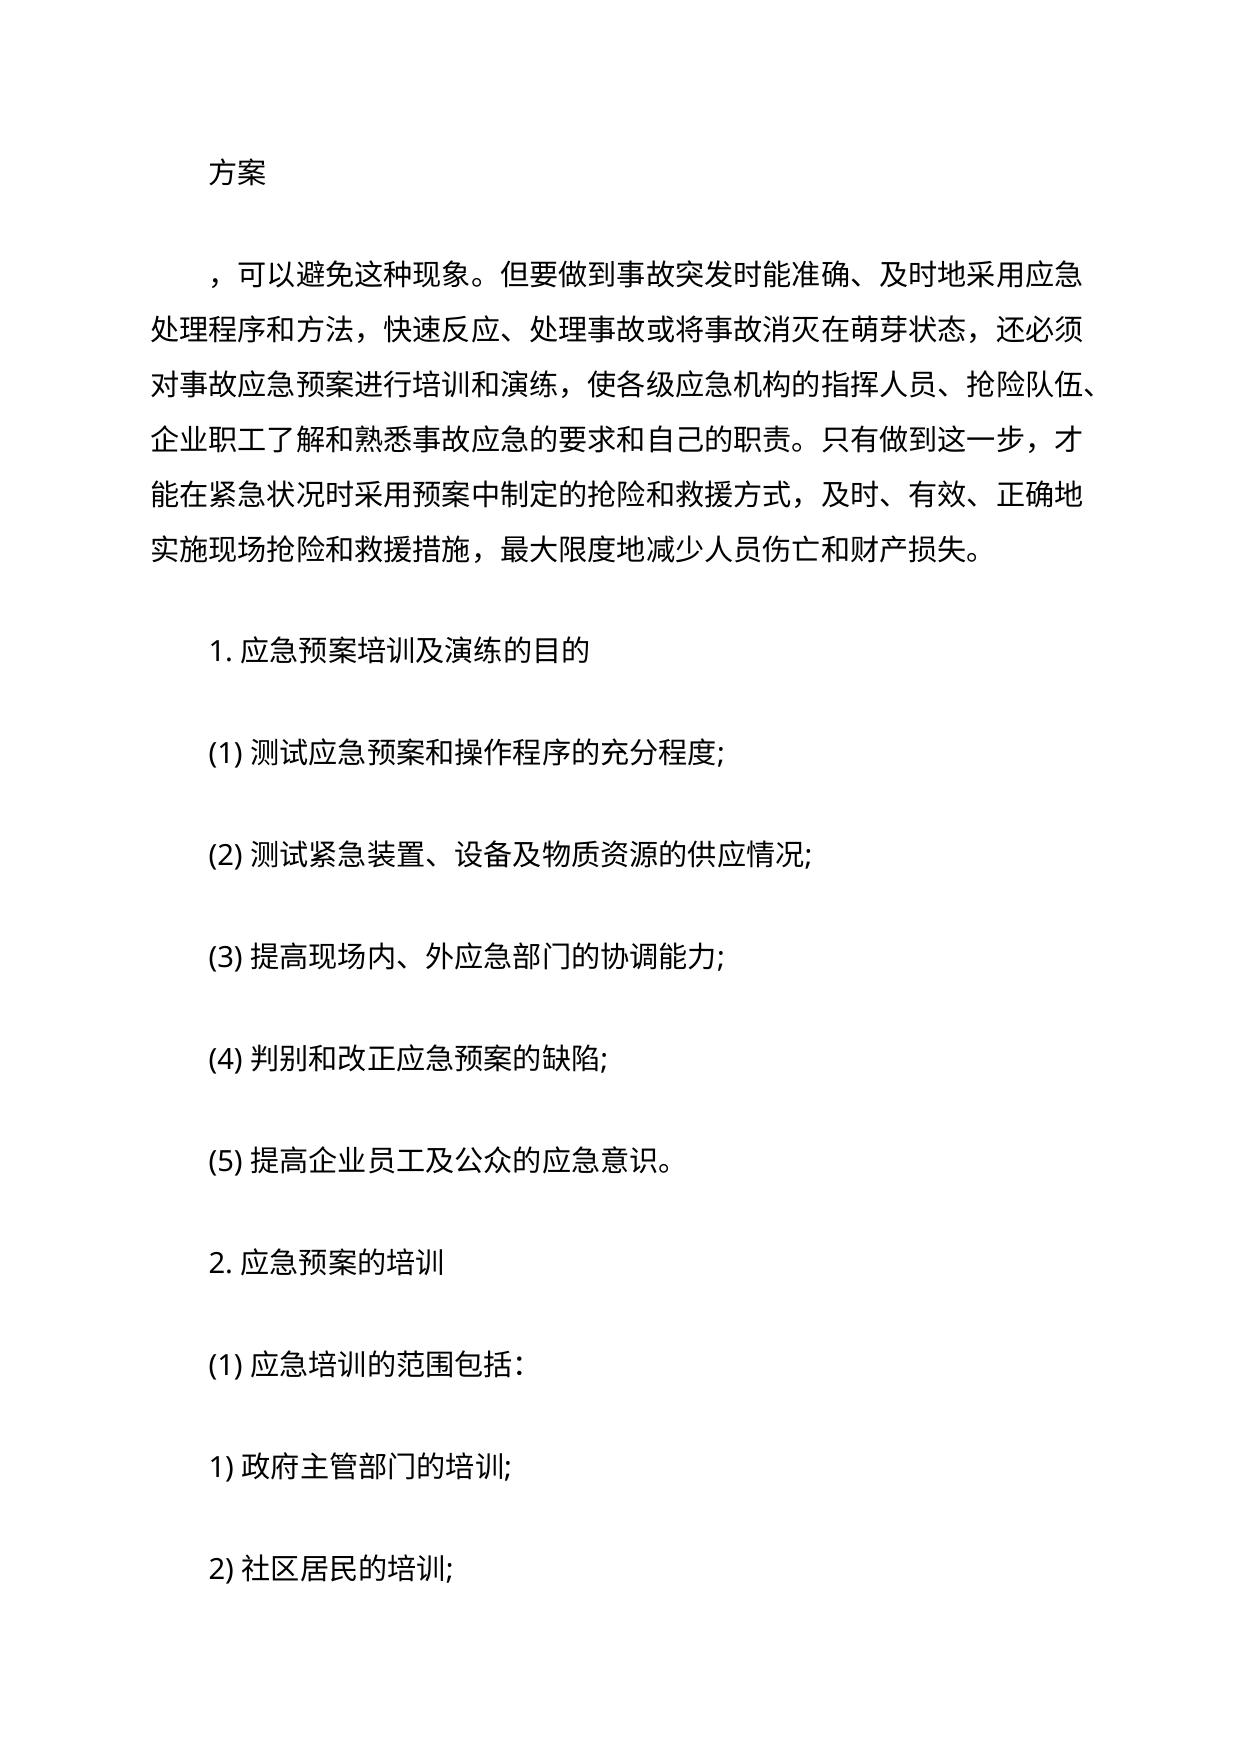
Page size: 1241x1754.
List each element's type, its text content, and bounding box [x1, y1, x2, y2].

text 1) 政府主管部门的培训; [150, 1444, 1090, 1486]
text (4) 判别和改正应急预案的缺陷; [150, 1036, 1090, 1078]
text 2. 应急预案的培训 [150, 1240, 1090, 1282]
text (1) 应急培训的范围包括： [150, 1342, 1090, 1384]
text (1) 测试应急预案和操作程序的充分程度; [150, 730, 1090, 772]
text 1. 应急预案培训及演练的目的 [150, 628, 1090, 670]
text (5) 提高企业员工及公众的应急意识。 [150, 1138, 1090, 1180]
text (3) 提高现场内、外应急部门的协调能力; [150, 934, 1090, 976]
text 方案 [150, 150, 1090, 192]
text (2) 测试紧急装置、设备及物质资源的供应情况; [150, 832, 1090, 874]
text ，可以避免这种现象。但要做到事故突发时能准确、及时地采用应急处理程序和方法，快速反应、处理事故或将事故消灭在萌芽状态，还必须对事故应急预案进行培训和演练，使各级应急机构的指挥人员、抢险队伍、企业职工了解和熟悉事故应急的要求和自己的职责。只有做到这一步，才能在紧急状况时采用预案中制定的抢险和救援方式，及时、有效、正确地实施现场抢险和救援措施，最大限度地减少人员伤亡和财产损失。 [150, 252, 1090, 568]
text 2) 社区居民的培训; [150, 1546, 1090, 1588]
